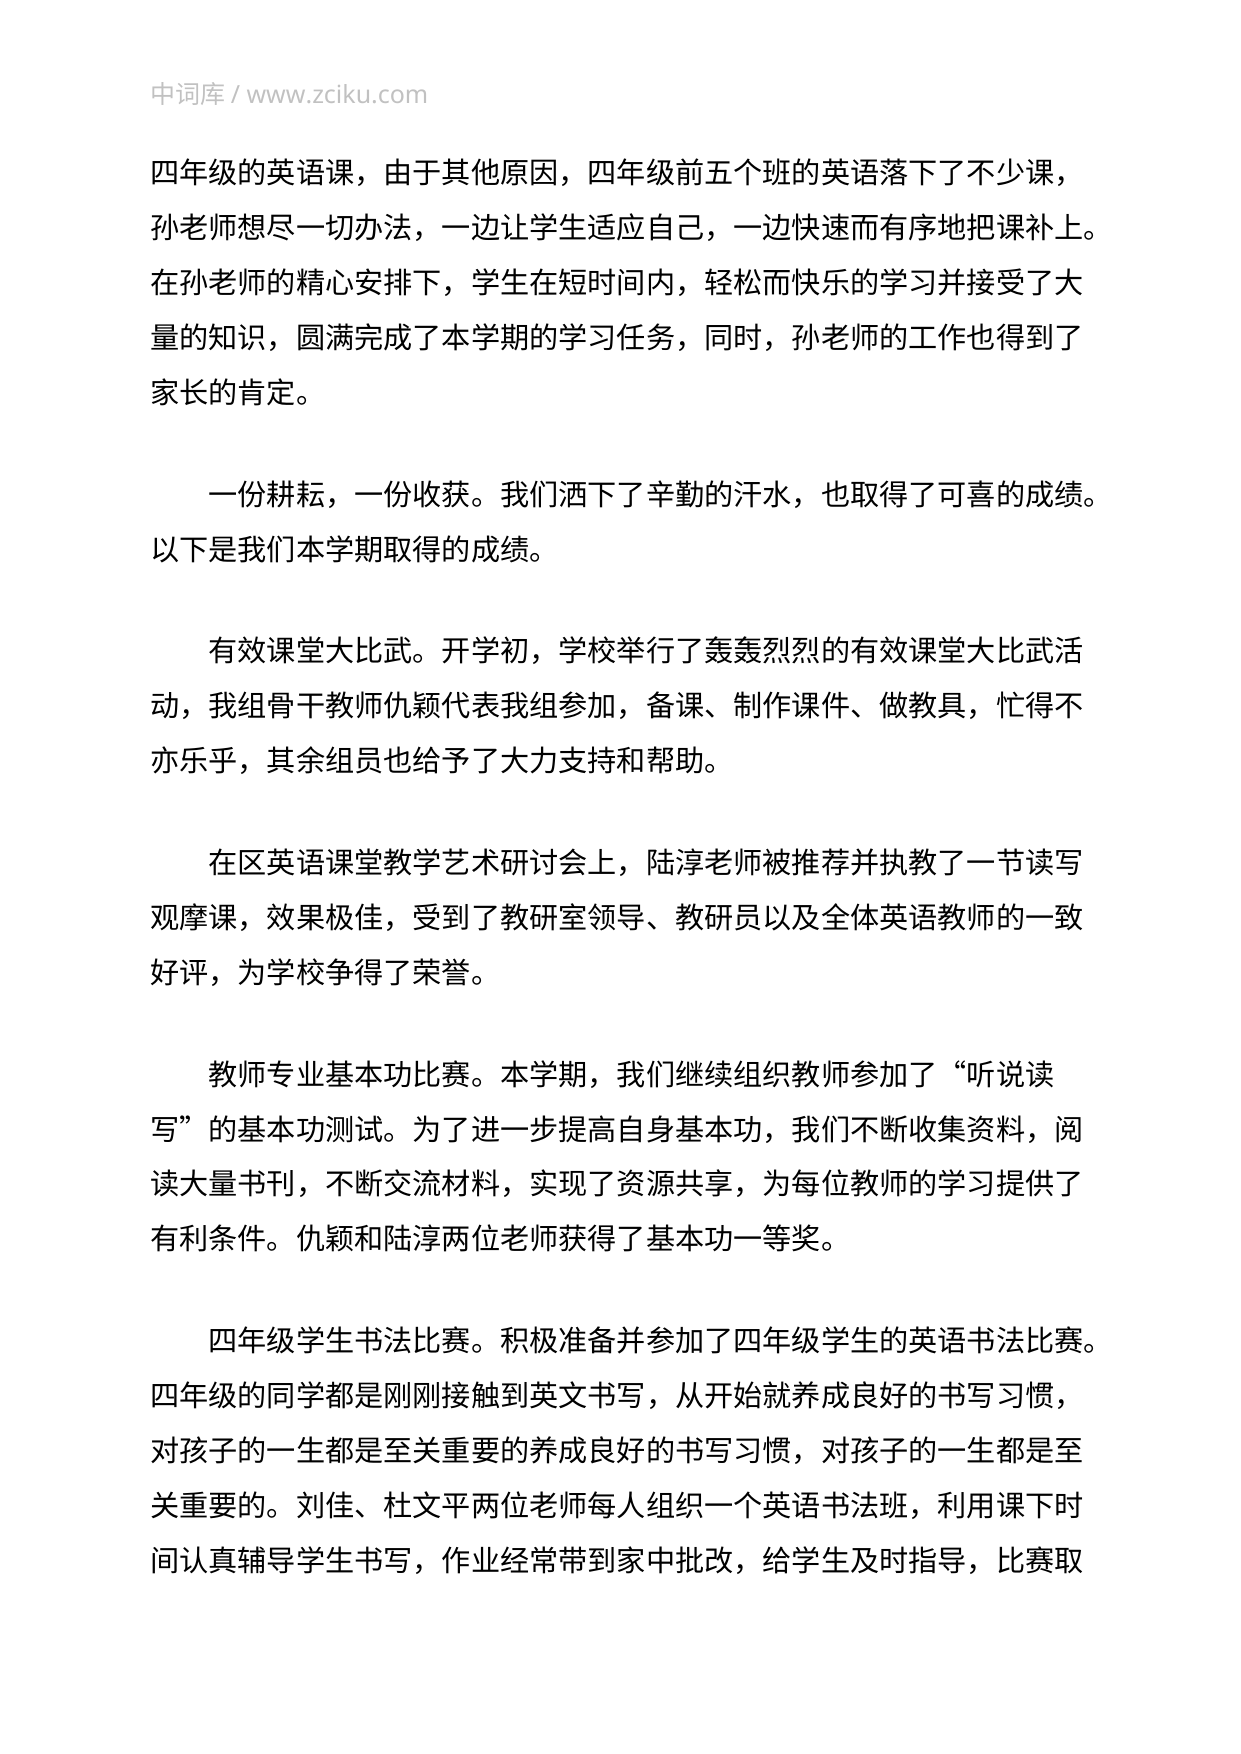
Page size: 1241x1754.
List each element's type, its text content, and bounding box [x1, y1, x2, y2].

text 教师专业基本功比赛。本学期，我们继续组织教师参加了“听说读写”的基本功测试。为了进一步提高自身基本功，我们不断收集资料，阅读大量书刊，不断交流材料，实现了资源共享，为每位教师的学习提供了有利条件。仇颖和陆淳两位老师获得了基本功一等奖。 [150, 1051, 1090, 1258]
text 有效课堂大比武。开学初，学校举行了轰轰烈烈的有效课堂大比武活动，我组骨干教师仇颖代表我组参加，备课、制作课件、做教具，忙得不亦乐乎，其余组员也给予了大力支持和帮助。 [150, 628, 1090, 780]
text 在区英语课堂教学艺术研讨会上，陆淳老师被推荐并执教了一节读写观摩课，效果极佳，受到了教研室领导、教研员以及全体英语教师的一致好评，为学校争得了荣誉。 [150, 839, 1090, 992]
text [150, 1318, 1090, 1579]
text 一份耕耘，一份收获。我们洒下了辛勤的汗水，也取得了可喜的成绩。以下是我们本学期取得的成绩。 [150, 471, 1090, 568]
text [150, 150, 1090, 412]
